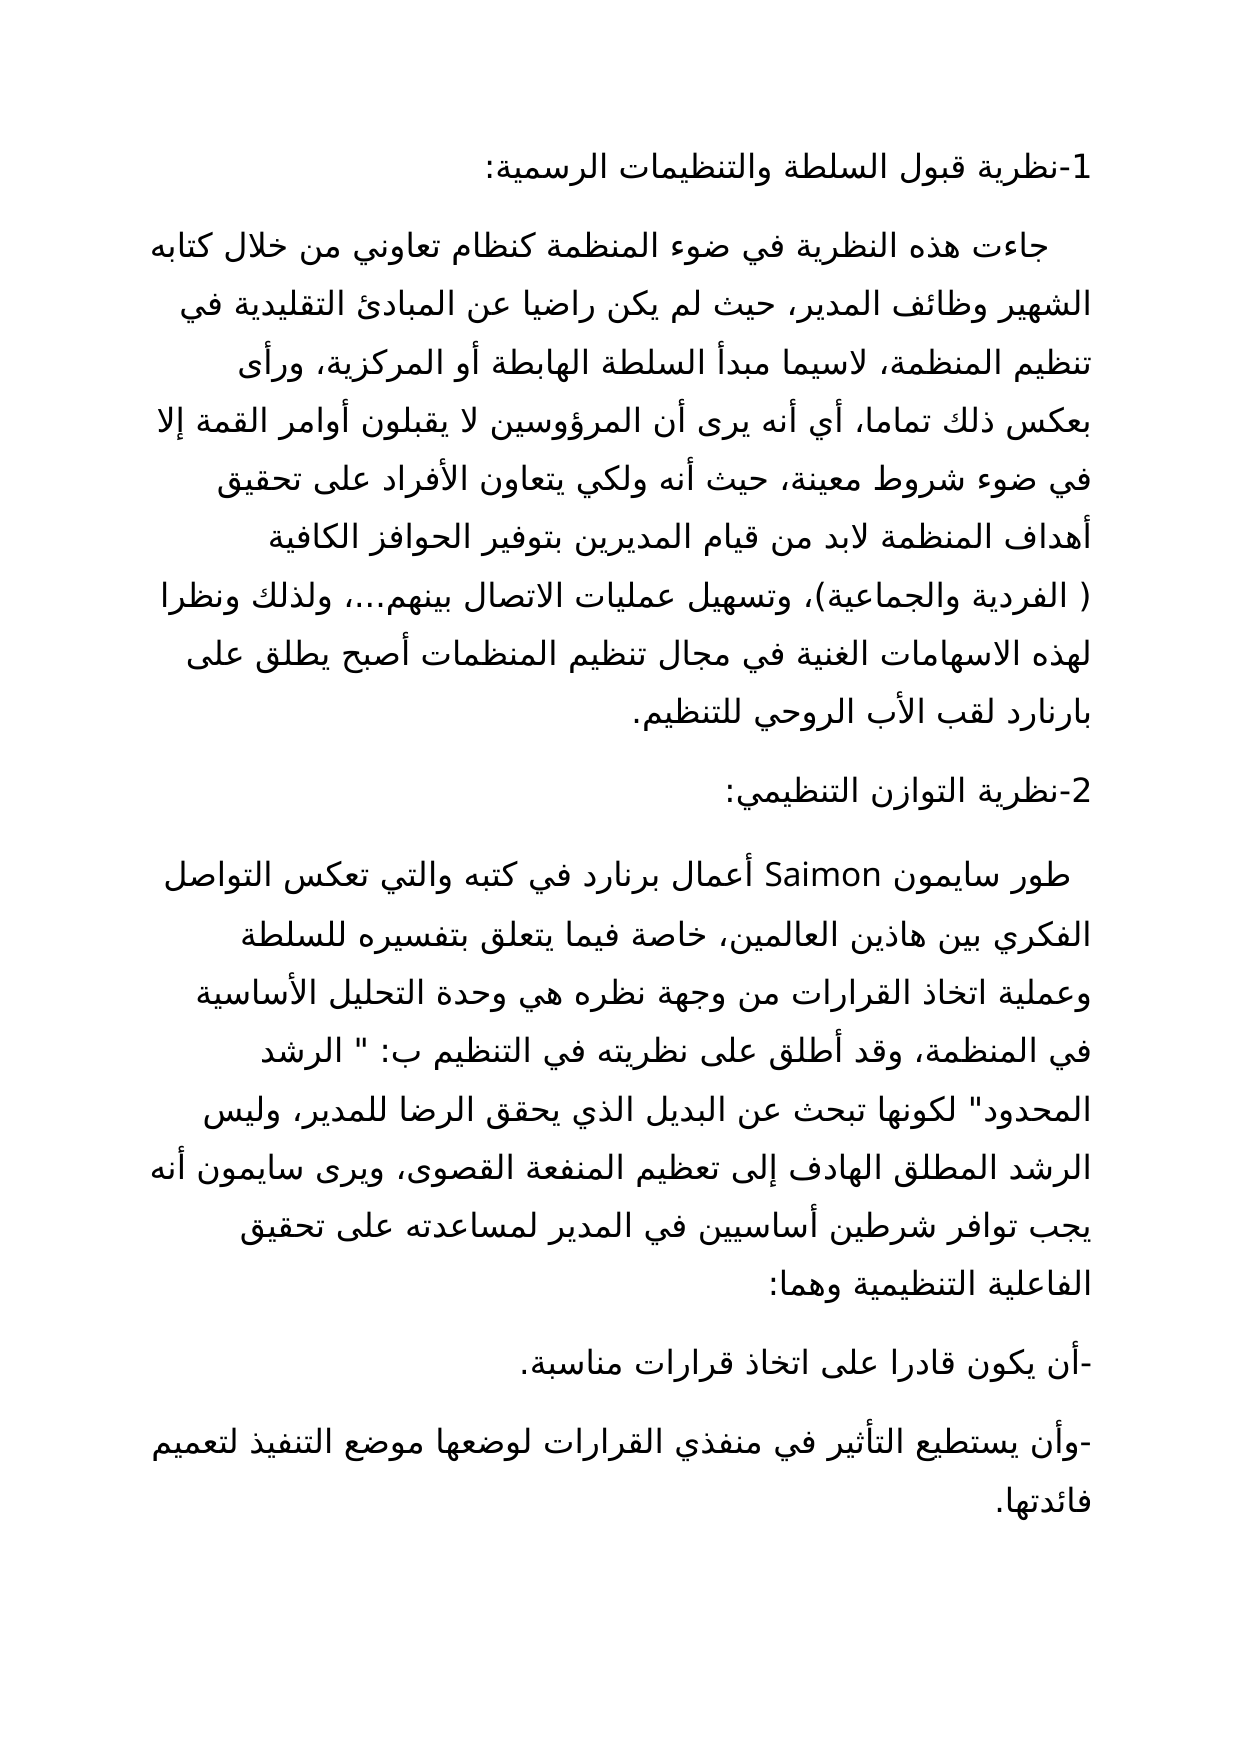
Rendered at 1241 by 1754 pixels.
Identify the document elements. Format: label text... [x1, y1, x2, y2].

text -وأن يستطيع التأثير في منفذي القرارات لوضعها موضع التنفيذ لتعميم فائدتها. [148, 1423, 1093, 1520]
text -أن يكون قادرا على اتخاذ قرارات مناسبة. [148, 1344, 1093, 1383]
text طور سايمون Saimon أعمال برنارد في كتبه والتي تعكس التواصل الفكري بين هاذين العالمين، خاصة فيما يتعلق بتفسيره للسلطة وعملية اتخاذ القرارات من وجهة نظره هي وحدة التحليل الأساسية في المنظمة، وقد أطلق على نظريته في التنظيم ب: " الرشد المحدود" لكونها تبحث عن البديل الذي يحقق الرضا للمدير، وليس الرشد المطلق الهادف إلى تعظيم المنفعة القصوى، ويرى سايمون أنه يجب توافر شرطين أساسيين في المدير لمساعدته على تحقيق الفاعلية التنظيمية وهما: [148, 851, 1093, 1304]
text 1-نظرية قبول السلطة والتنظيمات الرسمية: [148, 148, 1093, 186]
text جاءت هذه النظرية في ضوء المنظمة كنظام تعاوني من خلال كتابه الشهير وظائف المدير، حيث لم يكن راضيا عن المبادئ التقليدية في تنظيم المنظمة، لاسيما مبدأ السلطة الهابطة أو المركزية، ورأى بعكس ذلك تماما، أي أنه يرى أن المرؤوسين لا يقبلون أوامر القمة إلا في ضوء شروط معينة، حيث أنه ولكي يتعاون الأفراد على تحقيق أهداف المنظمة لابد من قيام المديرين بتوفير الحوافز الكافية ( الفردية والجماعية)، وتسهيل عمليات الاتصال بينهم...، ولذلك ونظرا لهذه الاسهامات الغنية في مجال تنظيم المنظمات أصبح يطلق على بارنارد لقب الأب الروحي للتنظيم. [148, 227, 1093, 731]
text 2-نظرية التوازن التنظيمي: [148, 772, 1093, 810]
